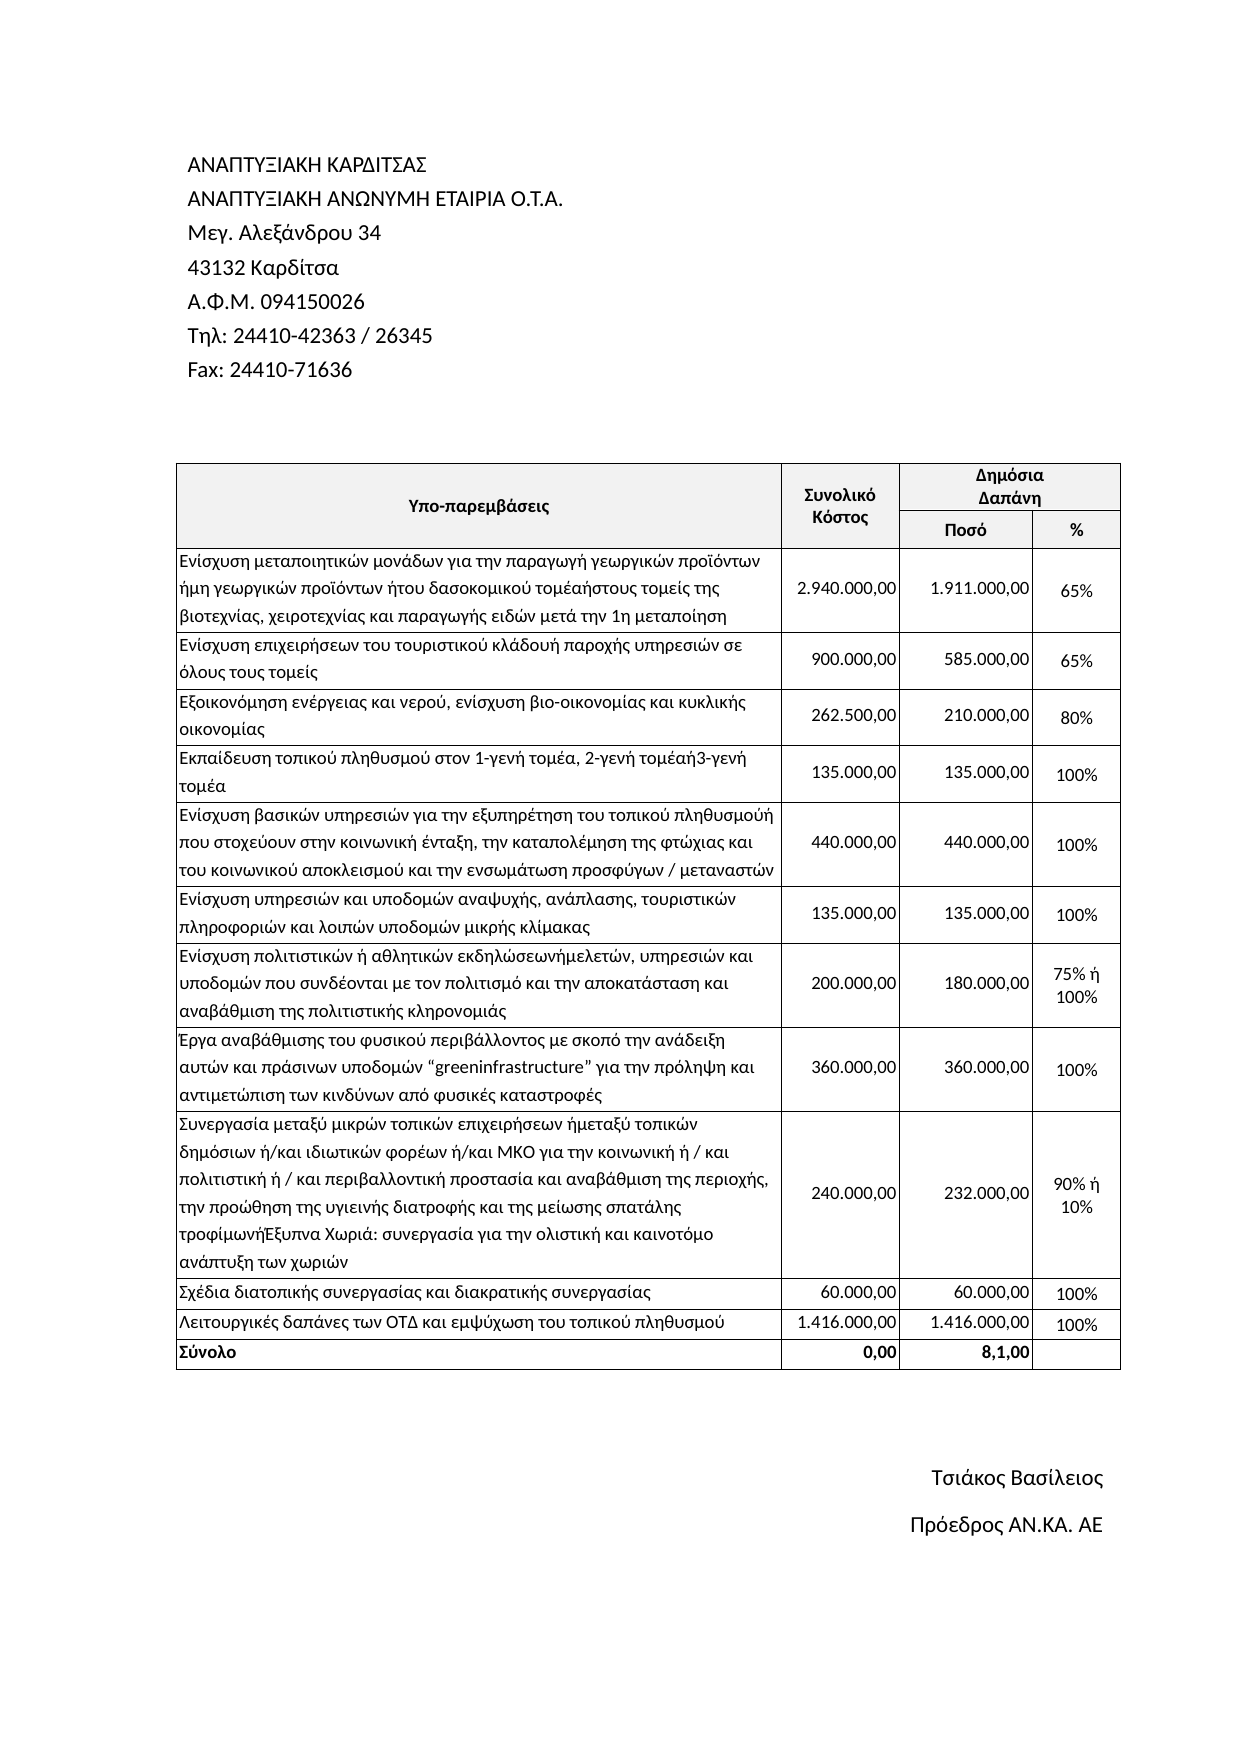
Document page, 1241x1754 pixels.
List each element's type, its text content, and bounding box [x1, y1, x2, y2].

table_cell Εξοικονόμηση ενέργειας και νερού, ενίσχυση βιο-οικονομίας και κυκλικής οικονομίας [177, 690, 781, 745]
text ΑΝΑΠΤΥΞΙΑΚΗ ΚΑΡΔΙΤΣΑΣ [187, 150, 1053, 178]
table_cell 1.416.000,00 [900, 1310, 1032, 1339]
table_cell 135.000,00 [900, 887, 1032, 943]
table_cell Ενίσχυση βασικών υπηρεσιών για την εξυπηρέτηση του τοπικού πληθυσμούή που στοχεύουν στην κοινωνική ένταξη, την καταπολέμηση της φτώχιας και του κοινωνικού αποκλεισμού και την ενσωμάτωση προσφύγων / μεταναστών [177, 803, 781, 886]
table_cell 135.000,00 [782, 746, 899, 802]
text Α.Φ.Μ. 094150026 [187, 287, 1053, 315]
table_cell Ενίσχυση υπηρεσιών και υποδομών αναψυχής, ανάπλασης, τουριστικών πληροφοριών και λοιπών υποδομών μικρής κλίμακας [177, 887, 781, 943]
table_cell 262.500,00 [782, 690, 899, 745]
table_cell 65% [1033, 633, 1120, 689]
table_header Δημόσια Δαπάνη [900, 464, 1120, 509]
table_cell 135.000,00 [782, 887, 899, 943]
table_cell Σύνολο [177, 1340, 781, 1368]
table_cell 100% [1033, 803, 1120, 886]
table_cell 90% ή 10% [1033, 1112, 1120, 1278]
table_cell 7.088.500,00 [782, 1340, 899, 1368]
table_cell 100% [1033, 1310, 1120, 1339]
table_cell Εκπαίδευση τοπικού πληθυσμού στον 1-γενή τομέα, 2-γενή τομέαή3-γενή τομέα [177, 746, 781, 802]
text Μεγ. Αλεξάνδρου 34 [187, 218, 1053, 247]
table_cell 232.000,00 [900, 1112, 1032, 1278]
table_header Υπο-παρεμβάσεις [177, 464, 781, 548]
table_cell Συνεργασία μεταξύ μικρών τοπικών επιχειρήσεων ήμεταξύ τοπικών δημόσιων ή/και ιδιωτικών φορέων ή/και ΜΚΟ για την κοινωνική ή / και πολιτιστική ή / και περιβαλλοντική προστασία και αναβάθμιση της περιοχής, την προώθηση της υγιεινής διατροφής και της μείωσης σπατάλης τροφίμωνήΈξυπνα Χωριά: συνεργασία για την ολιστική και καινοτόμο ανάπτυξη των χωριών [177, 1112, 781, 1278]
table_cell 360.000,00 [782, 1028, 899, 1111]
table_cell % [1033, 511, 1120, 548]
table_cell 135.000,00 [900, 746, 1032, 802]
table_cell Ποσό [900, 511, 1032, 548]
table_cell 1.416.000,00 [782, 1310, 899, 1339]
table_cell 100% [1033, 1279, 1120, 1309]
text Fax: 24410-71636 [187, 356, 1053, 384]
table_cell 900.000,00 [782, 633, 899, 689]
table_cell Ενίσχυση μεταποιητικών μονάδων για την παραγωγή γεωργικών προϊόντων ήμη γεωργικών προϊόντων ήτου δασοκομικού τομέαήστους τομείς της βιοτεχνίας, χειροτεχνίας και παραγωγής ειδών μετά την 1η μεταποίηση [177, 549, 781, 632]
text ΑΝΑΠΤΥΞΙΑΚΗ ΑΝΩΝΥΜΗ ΕΤΑΙΡΙΑ Ο.Τ.Α. [187, 184, 1053, 212]
text Πρόεδρος ΑΝ.ΚΑ. ΑΕ [187, 1510, 1103, 1538]
table_cell 210.000,00 [900, 690, 1032, 745]
table_cell Σχέδια διατοπικής συνεργασίας και διακρατικής συνεργασίας [177, 1279, 781, 1309]
table_cell Λειτουργικές δαπάνες των ΟΤΔ και εμψύχωση του τοπικού πληθυσμού [177, 1310, 781, 1339]
table_cell 60.000,00 [782, 1279, 899, 1309]
table_cell 100% [1033, 746, 1120, 802]
table_cell 585.000,00 [900, 633, 1032, 689]
table_cell 240.000,00 [782, 1112, 899, 1278]
table_cell Έργα αναβάθμισης του φυσικού περιβάλλοντος με σκοπό την ανάδειξη αυτών και πράσινων υποδομών “greeninfrastructure” για την πρόληψη και αντιμετώπιση των κινδύνων από φυσικές καταστροφές [177, 1028, 781, 1111]
table_cell Ενίσχυση επιχειρήσεων του τουριστικού κλάδουή παροχής υπηρεσιών σε όλους τους τομείς [177, 633, 781, 689]
table_cell 1.911.000,00 [900, 549, 1032, 632]
table_cell 180.000,00 [900, 944, 1032, 1027]
table_cell 65% [1033, 549, 1120, 632]
table_cell 440.000,00 [900, 803, 1032, 886]
table_cell 60.000,00 [900, 1279, 1032, 1309]
table_cell Ενίσχυση πολιτιστικών ή αθλητικών εκδηλώσεωνήμελετών, υπηρεσιών και υποδομών που συνδέονται με τον πολιτισμό και την αποκατάσταση και αναβάθμιση της πολιτιστικής κληρονομιάς [177, 944, 781, 1027]
table_cell [1033, 1340, 1120, 1368]
table_cell 100% [1033, 1028, 1120, 1111]
table_cell 360.000,00 [900, 1028, 1032, 1111]
table_cell 200.000,00 [782, 944, 899, 1027]
table_cell 5.664.000,00 [900, 1340, 1032, 1368]
table_cell 440.000,00 [782, 803, 899, 886]
text 43132 Καρδίτσα [187, 253, 1053, 281]
text Τηλ: 24410-42363 / 26345 [187, 321, 1053, 349]
table_cell 100% [1033, 887, 1120, 943]
text Τσιάκος Βασίλειος [187, 1463, 1103, 1491]
table_cell 2.940.000,00 [782, 549, 899, 632]
table_cell 80% [1033, 690, 1120, 745]
table_cell 75% ή 100% [1033, 944, 1120, 1027]
table_header Συνολικό Κόστος [782, 464, 899, 548]
